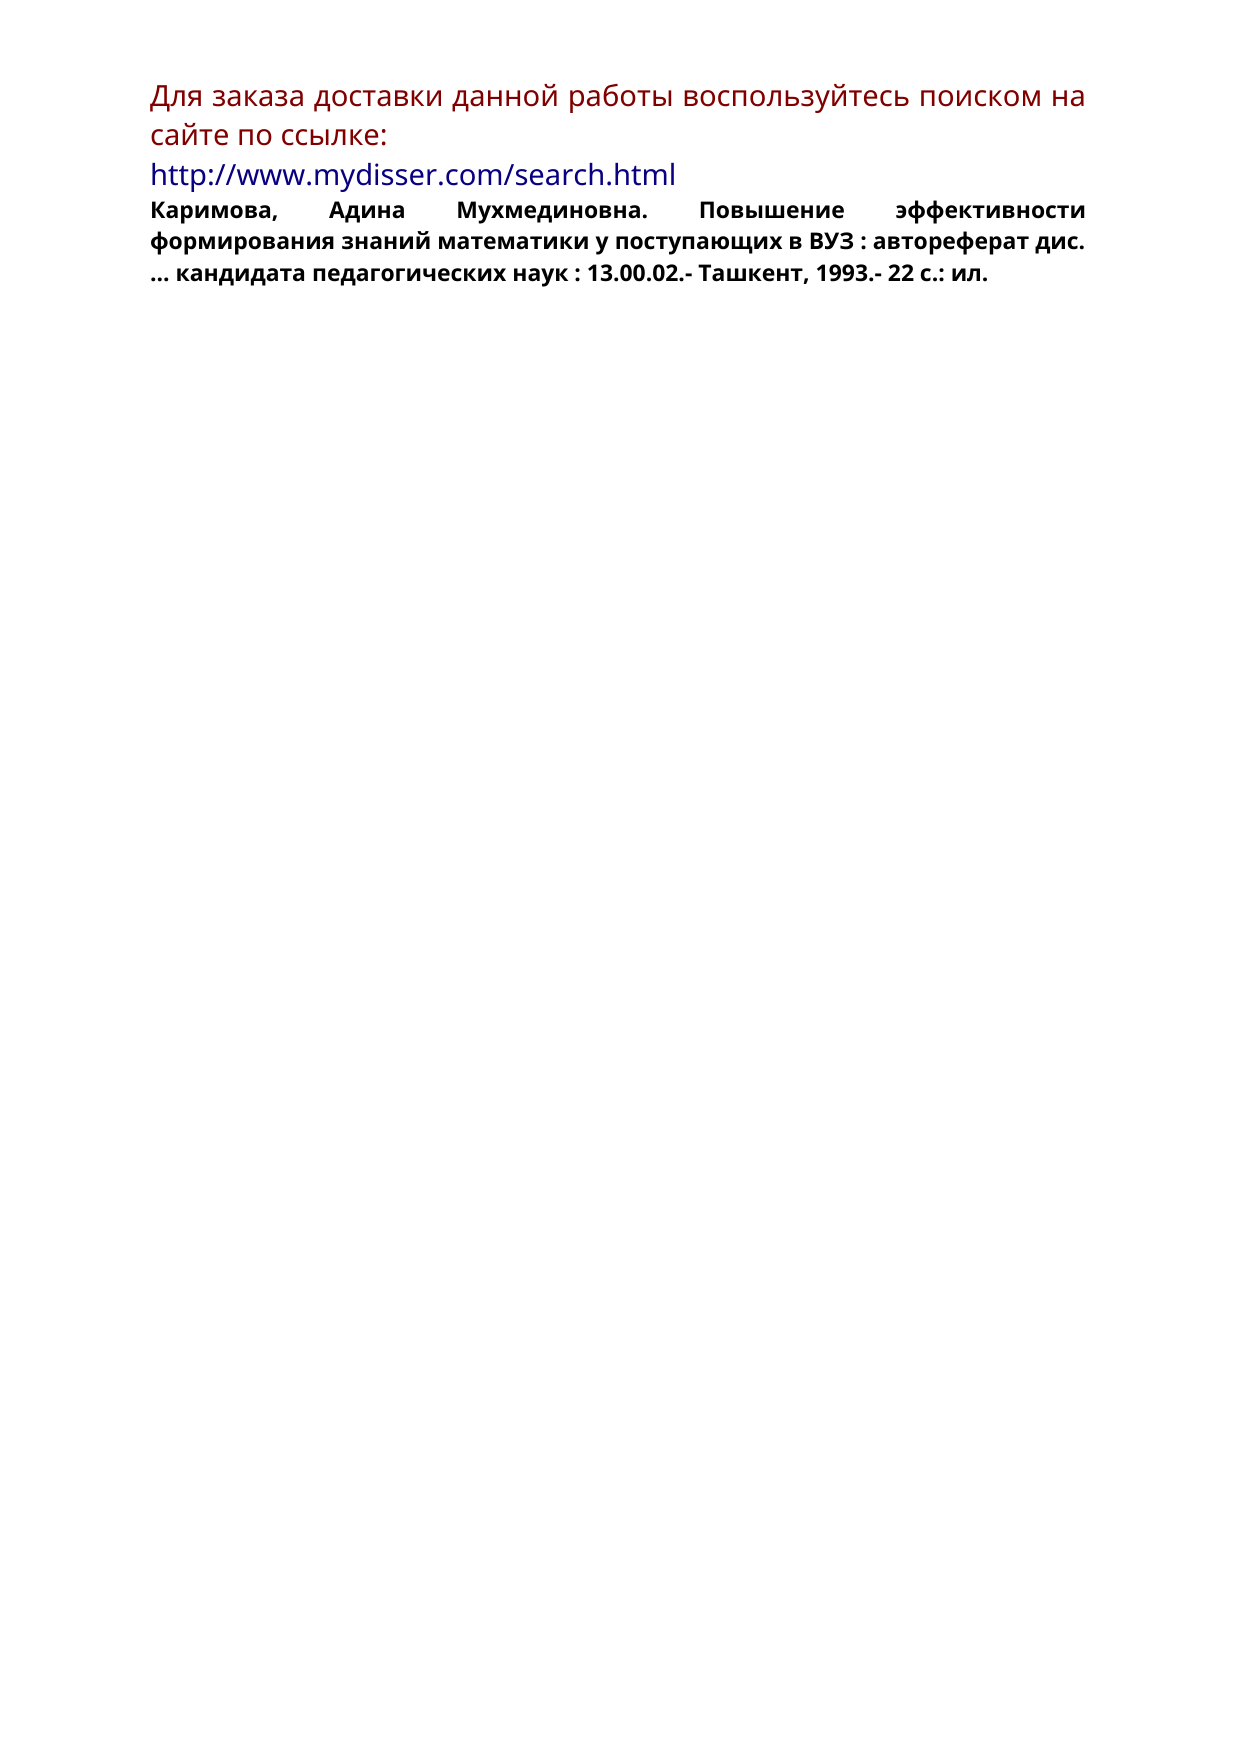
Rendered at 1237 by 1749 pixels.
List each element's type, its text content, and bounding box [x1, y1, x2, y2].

text Каримова, Адина Мухмединовна. Повышение эффективности формирования знаний математики у поступающих в ВУЗ : автореферат дис. ... кандидата педагогических наук : 13.00.02.- Ташкент, 1993.- 22 с.: ил. [150, 194, 1086, 288]
